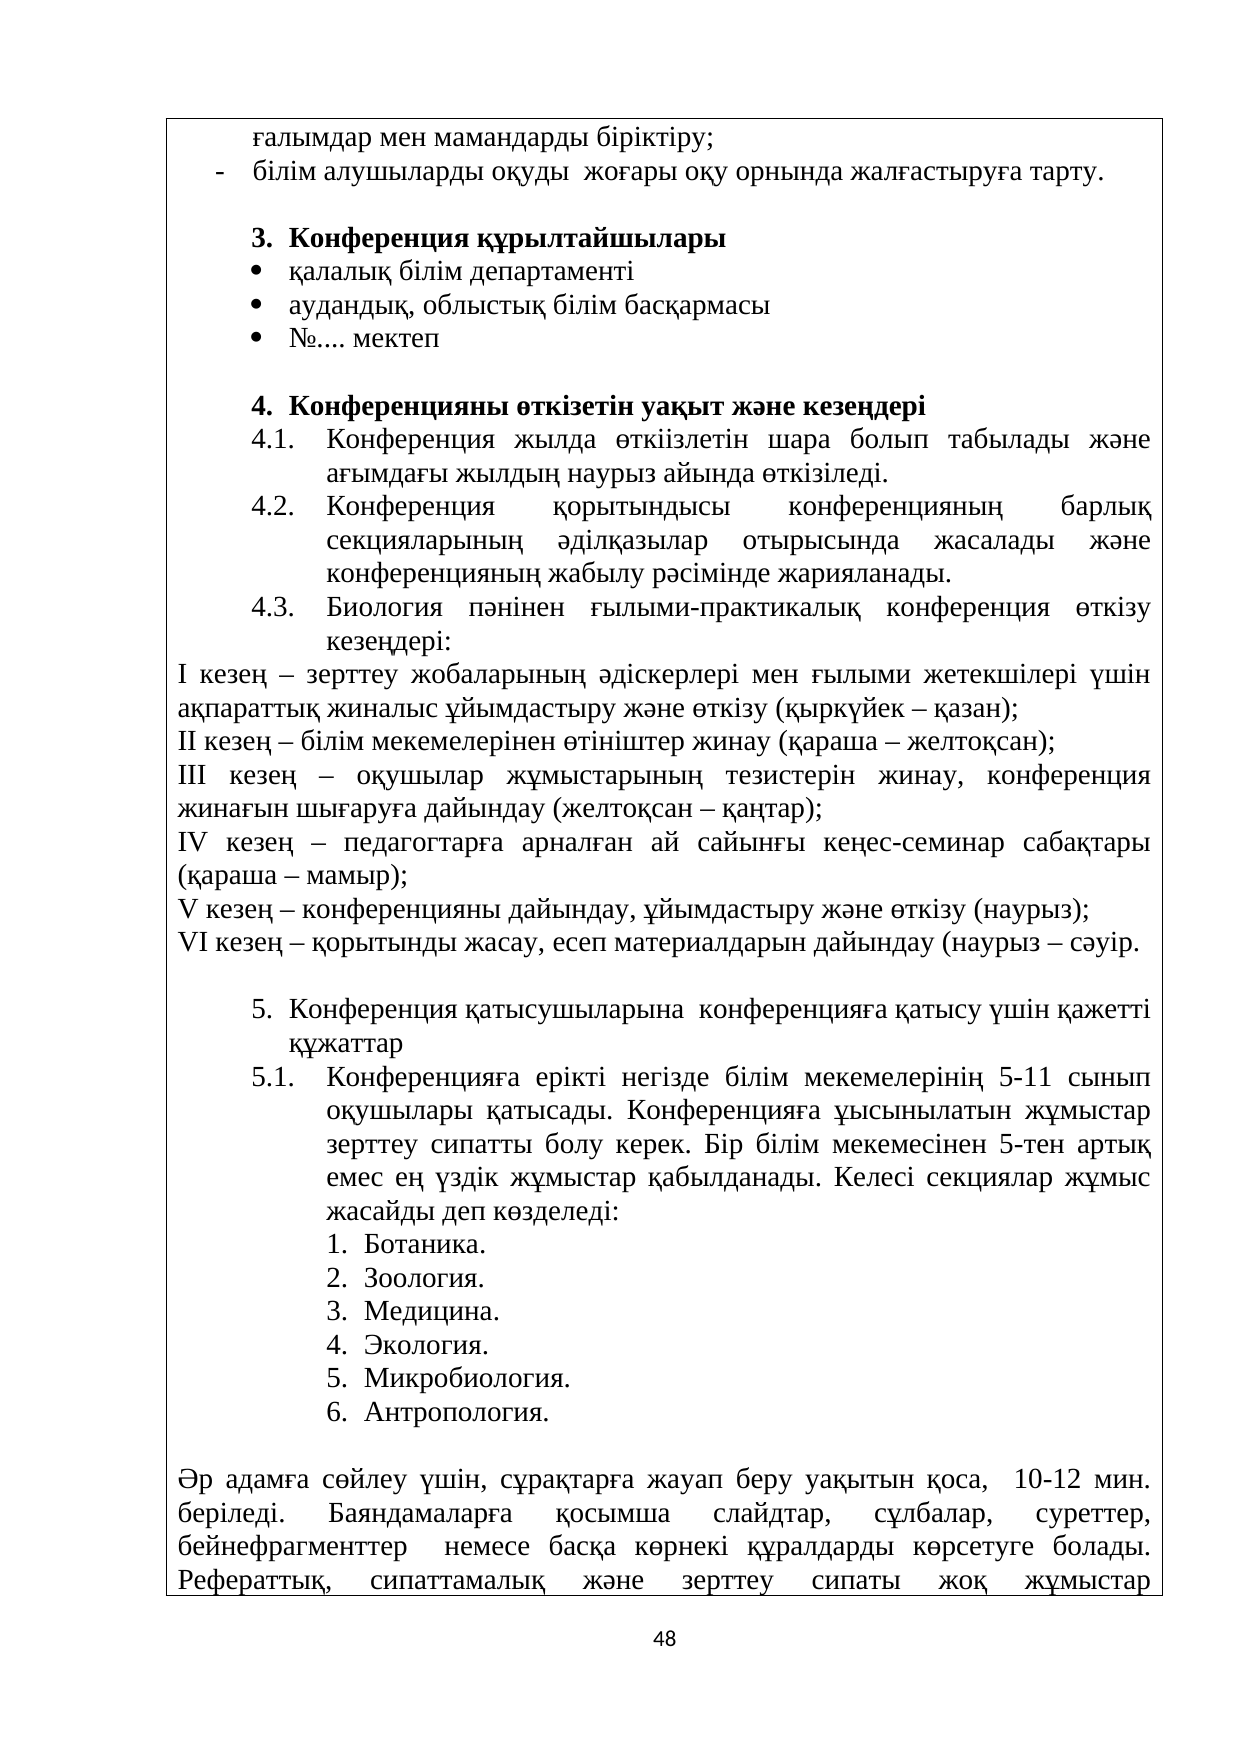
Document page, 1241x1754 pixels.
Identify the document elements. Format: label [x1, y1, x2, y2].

table_header [167, 119, 1162, 1595]
